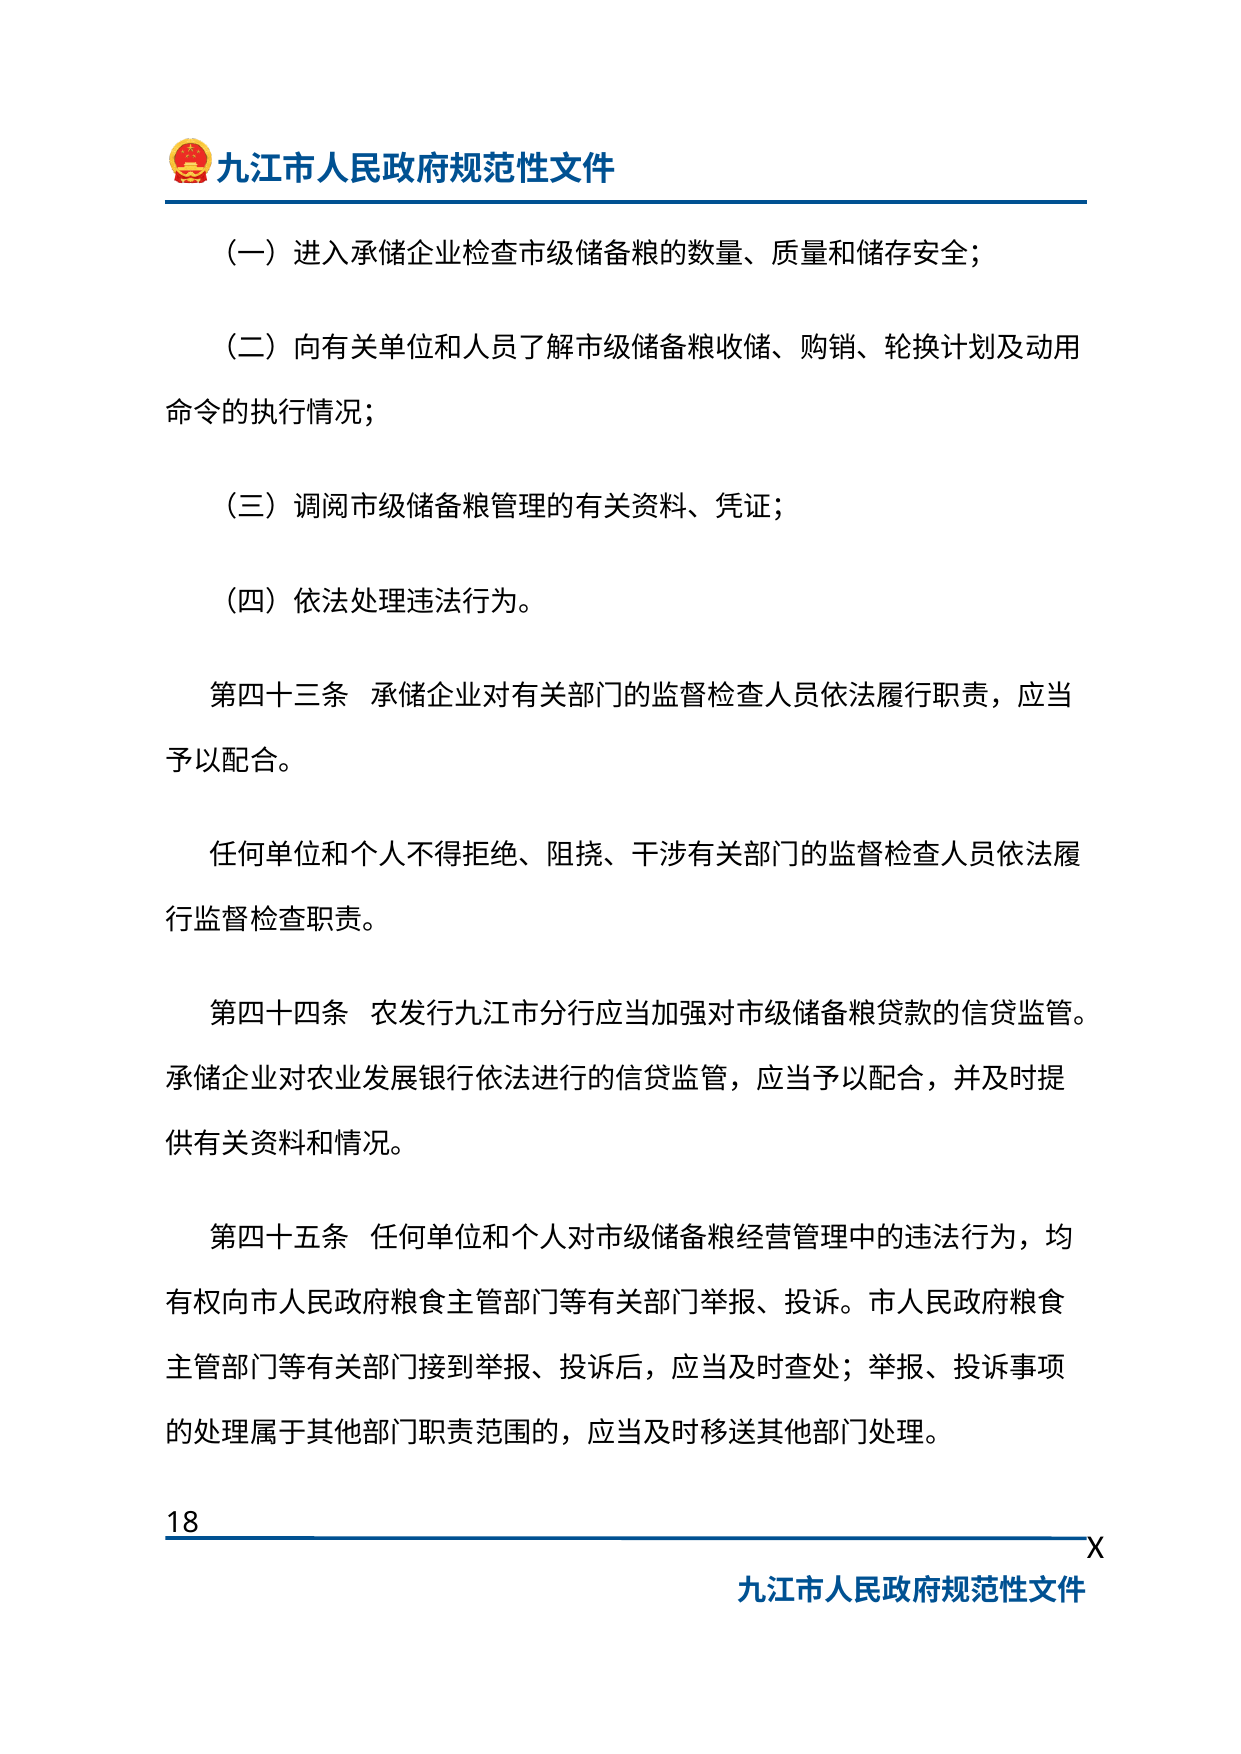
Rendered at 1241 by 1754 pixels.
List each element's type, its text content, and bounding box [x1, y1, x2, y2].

text 第四十四条 农发行九江市分行应当加强对市级储备粮贷款的信贷监管。承储企业对农业发展银行依法进行的信贷监管，应当予以配合，并及时提供有关资料和情况。 [165, 979, 1087, 1174]
text （一）进入承储企业检查市级储备粮的数量、质量和储存安全； [165, 219, 1087, 284]
picture [165, 136, 216, 187]
text （二）向有关单位和人员了解市级储备粮收储、购销、轮换计划及动用命令的执行情况； [165, 313, 1087, 443]
text （三）调阅市级储备粮管理的有关资料、凭证； [165, 472, 1087, 537]
text 第四十三条 承储企业对有关部门的监督检查人员依法履行职责，应当予以配合。 [165, 661, 1087, 791]
text 第四十五条 任何单位和个人对市级储备粮经营管理中的违法行为，均有权向市人民政府粮食主管部门等有关部门举报、投诉。市人民政府粮食主管部门等有关部门接到举报、投诉后，应当及时查处；举报、投诉事项的处理属于其他部门职责范围的，应当及时移送其他部门处理。 [165, 1203, 1087, 1463]
text （四）依法处理违法行为。 [165, 566, 1087, 631]
text 任何单位和个人不得拒绝、阻挠、干涉有关部门的监督检查人员依法履行监督检查职责。 [165, 820, 1087, 950]
